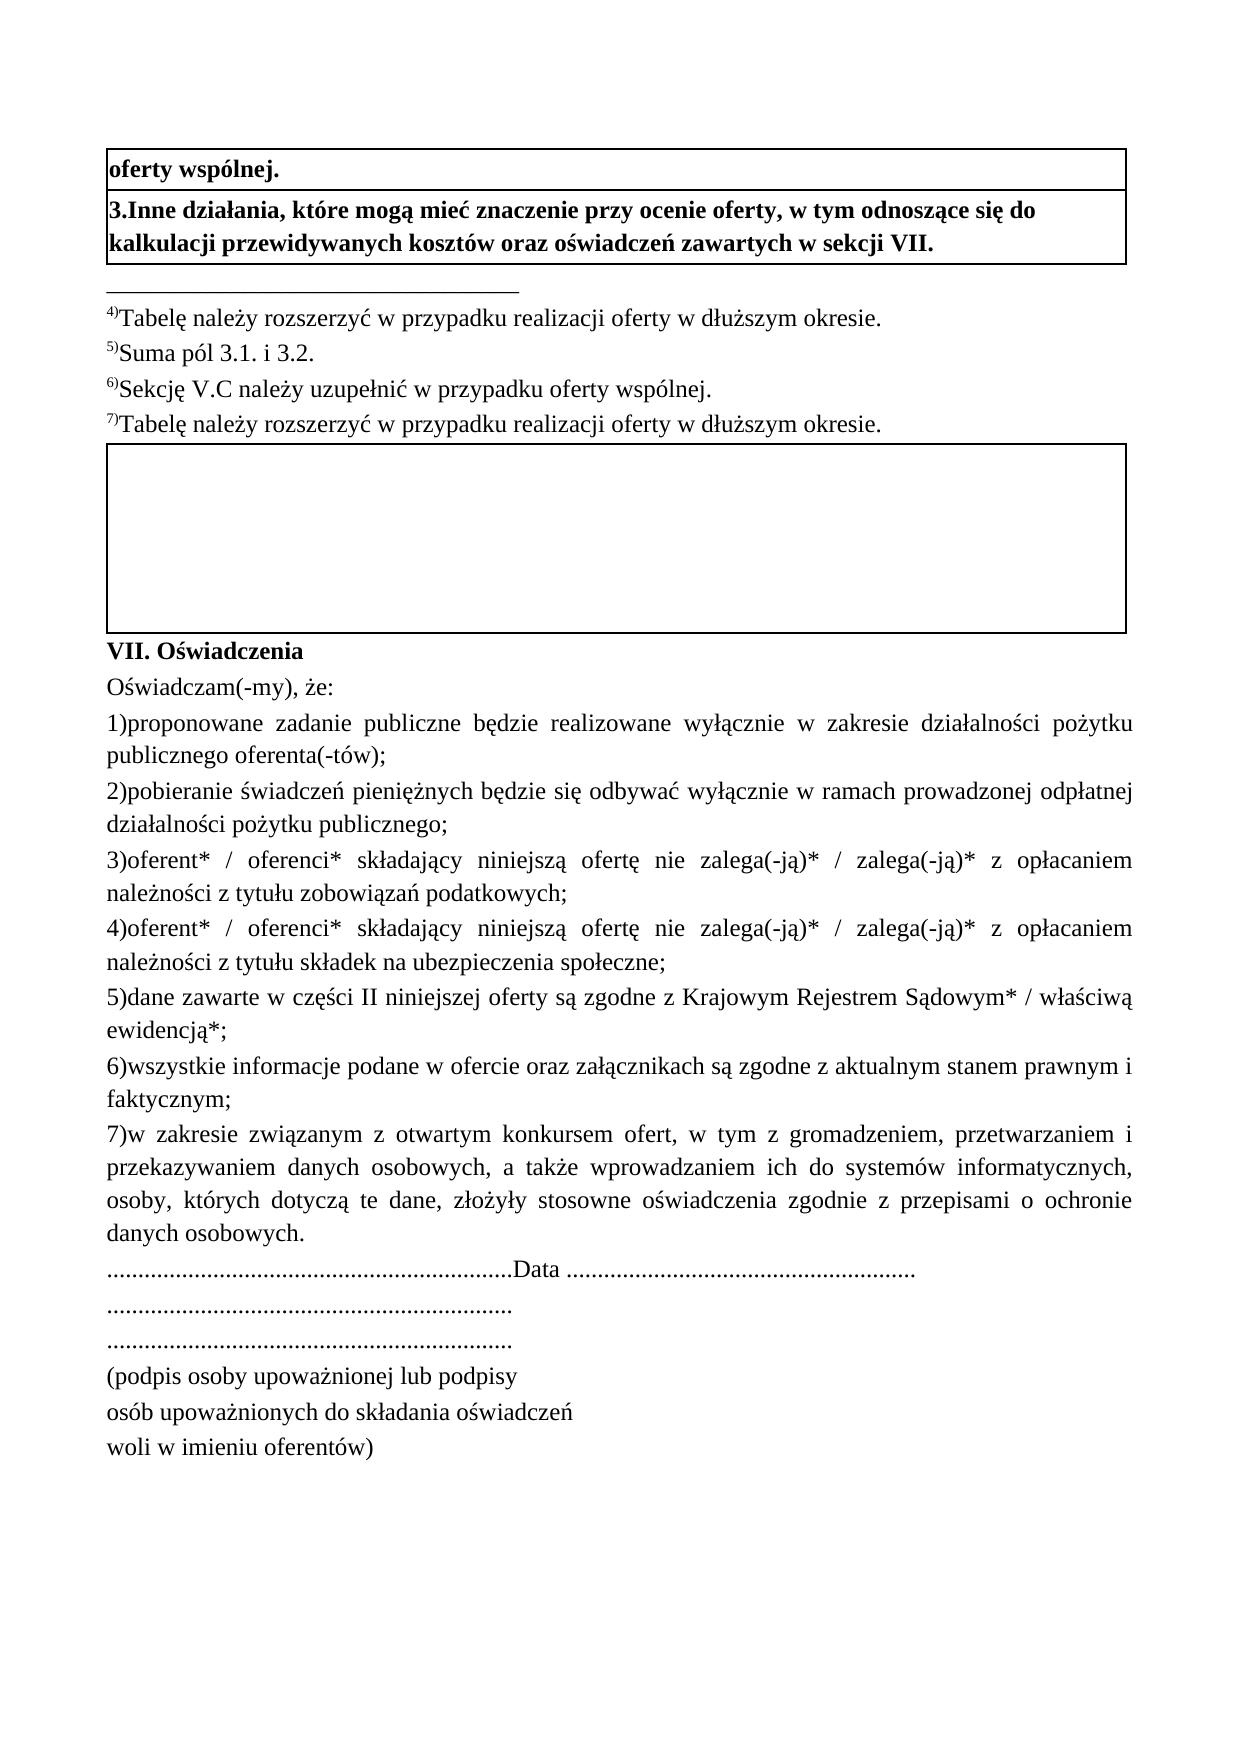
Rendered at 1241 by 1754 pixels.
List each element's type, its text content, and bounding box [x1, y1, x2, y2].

text _________________________________ [106, 267, 1134, 296]
text 4)oferent* / oferenci* składający niniejszą ofertę nie zalega(-ją)* / zalega(-ją)* z opłacaniem należności z tytułu składek na ubezpieczenia społeczne; [106, 913, 1134, 975]
text VII. Oświadczenia [106, 636, 1134, 665]
text 6)Sekcję V.C należy uzupełnić w przypadku oferty wspólnej. [106, 374, 1134, 403]
text 4)Tabelę należy rozszerzyć w przypadku realizacji oferty w dłuższym okresie. [106, 303, 1134, 331]
text 2)pobieranie świadczeń pieniężnych będzie się odbywać wyłącznie w ramach prowadzonej odpłatnej działalności pożytku publicznego; [106, 776, 1134, 838]
text (podpis osoby upoważnionej lub podpisy [106, 1361, 1134, 1390]
text 7)Tabelę należy rozszerzyć w przypadku realizacji oferty w dłuższym okresie. [106, 409, 1134, 438]
text .................................................................Data ........................................................ [106, 1254, 1134, 1283]
text osób upoważnionych do składania oświadczeń [106, 1397, 1134, 1425]
text 5)Suma pól 3.1. i 3.2. [106, 338, 1134, 367]
text woli w imieniu oferentów) [106, 1432, 1134, 1461]
text 6)wszystkie informacje podane w ofercie oraz załącznikach są zgodne z aktualnym stanem prawnym i faktycznym; [106, 1051, 1134, 1113]
text Oświadczam(-my), że: [106, 672, 1134, 701]
text ................................................................. [106, 1290, 1134, 1318]
text 7)w zakresie związanym z otwartym konkursem ofert, w tym z gromadzeniem, przetwarzaniem i przekazywaniem danych osobowych, a także wprowadzaniem ich do systemów informatycznych, osoby, których dotyczą te dane, złożyły stosowne oświadczenia zgodnie z przepisami o ochronie danych osobowych. [106, 1119, 1134, 1247]
text 3)oferent* / oferenci* składający niniejszą ofertę nie zalega(-ją)* / zalega(-ją)* z opłacaniem należności z tytułu zobowiązań podatkowych; [106, 845, 1134, 907]
table_cell 3.Inne działania, które mogą mieć znaczenie przy ocenie oferty, w tym odnoszące się do kalkulacji przewidywanych kosztów oraz oświadczeń zawartych w sekcji VII. [108, 191, 1125, 262]
text 1)proponowane zadanie publiczne będzie realizowane wyłącznie w zakresie działalności pożytku publicznego oferenta(-tów); [106, 708, 1134, 769]
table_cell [108, 150, 1125, 188]
text ................................................................. [106, 1325, 1134, 1354]
table_header [108, 445, 1125, 632]
text 5)dane zawarte w części II niniejszej oferty są zgodne z Krajowym Rejestrem Sądowym* / właściwą ewidencją*; [106, 982, 1134, 1044]
